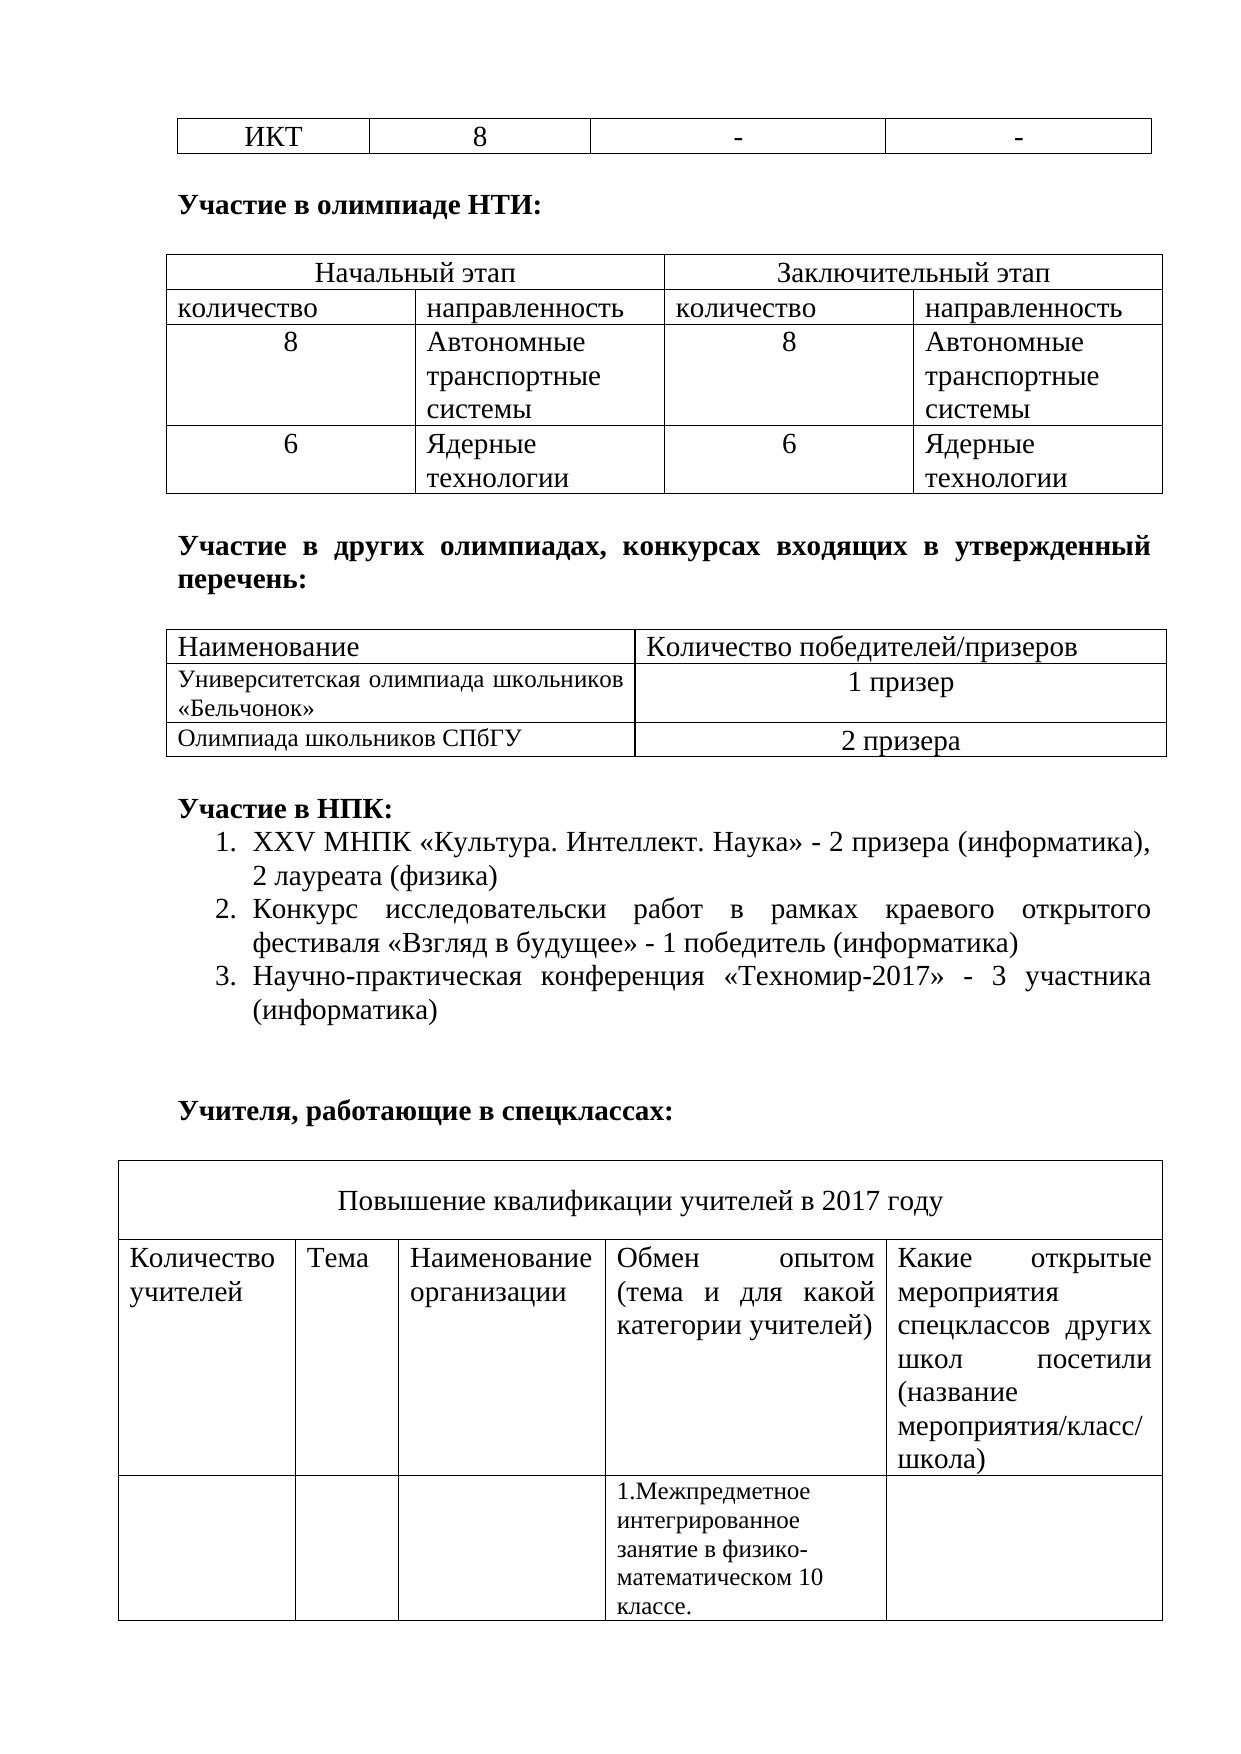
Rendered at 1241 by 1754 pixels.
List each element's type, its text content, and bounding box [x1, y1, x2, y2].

table_header Заключительный этап [665, 255, 1162, 289]
table_header Наименование [167, 630, 634, 663]
list Научно-практическая конференция «Техномир-2017» - 3 участника (информатика) [215, 958, 1152, 1026]
table_cell Олимпиада школьников СПбГУ [167, 723, 634, 756]
table_cell 8 [665, 325, 913, 425]
table_cell Какие открытые мероприятия спецклассов других школ посетили (название мероприятия/класс/школа) [887, 1240, 1162, 1475]
table_cell Тема [296, 1240, 398, 1475]
table_cell направленность [914, 290, 1162, 323]
table_cell [399, 1476, 605, 1620]
table_cell количество [167, 290, 415, 323]
table_cell Автономные транспортные системы [416, 325, 664, 425]
table_cell [296, 1476, 398, 1620]
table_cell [606, 1476, 886, 1620]
table_cell 2 призера [636, 723, 1166, 756]
table_cell 6 [665, 426, 913, 493]
table_cell Обмен опытом (тема и для какой категории учителей) [606, 1240, 886, 1475]
table_cell Автономные транспортные системы [914, 325, 1162, 425]
text Участие в НПК: [177, 791, 1152, 824]
table_cell 1 призер [636, 664, 1166, 722]
table_header Начальный этап [167, 255, 664, 289]
list XXV МНПК «Культура. Интеллект. Наука» - 2 призера (информатика), 2 лауреата (физика) [215, 824, 1152, 891]
table_header Количество победителей/призеров [636, 630, 1166, 663]
text Участие в олимпиаде НТИ: [177, 187, 1152, 221]
table_cell [887, 1476, 1162, 1620]
table_cell Университетская олимпиада школьников «Бельчонок» [167, 664, 634, 722]
table_header Повышение квалификации учителей в 2017 году [119, 1161, 1162, 1239]
table_cell - [886, 119, 1151, 153]
list Конкурс исследовательски работ в рамках краевого открытого фестиваля «Взгляд в будущее» - 1 победитель (информатика) [215, 891, 1152, 958]
table_cell - [591, 119, 885, 153]
table_cell 8 [167, 325, 415, 425]
table_cell [119, 1476, 295, 1620]
text Учителя, работающие в спецклассах: [177, 1093, 1152, 1126]
text Участие в других олимпиадах, конкурсах входящих в утвержденный перечень: [177, 528, 1152, 595]
table_cell Ядерные технологии [416, 426, 664, 493]
table_cell 6 [167, 426, 415, 493]
table_cell Наименование организации [399, 1240, 605, 1475]
table_cell Количество учителей [119, 1240, 295, 1475]
table_cell Ядерные технологии [914, 426, 1162, 493]
table_cell количество [665, 290, 913, 323]
table_cell направленность [416, 290, 664, 323]
table_cell 8 [370, 119, 590, 153]
table_cell ИКТ [178, 119, 369, 153]
